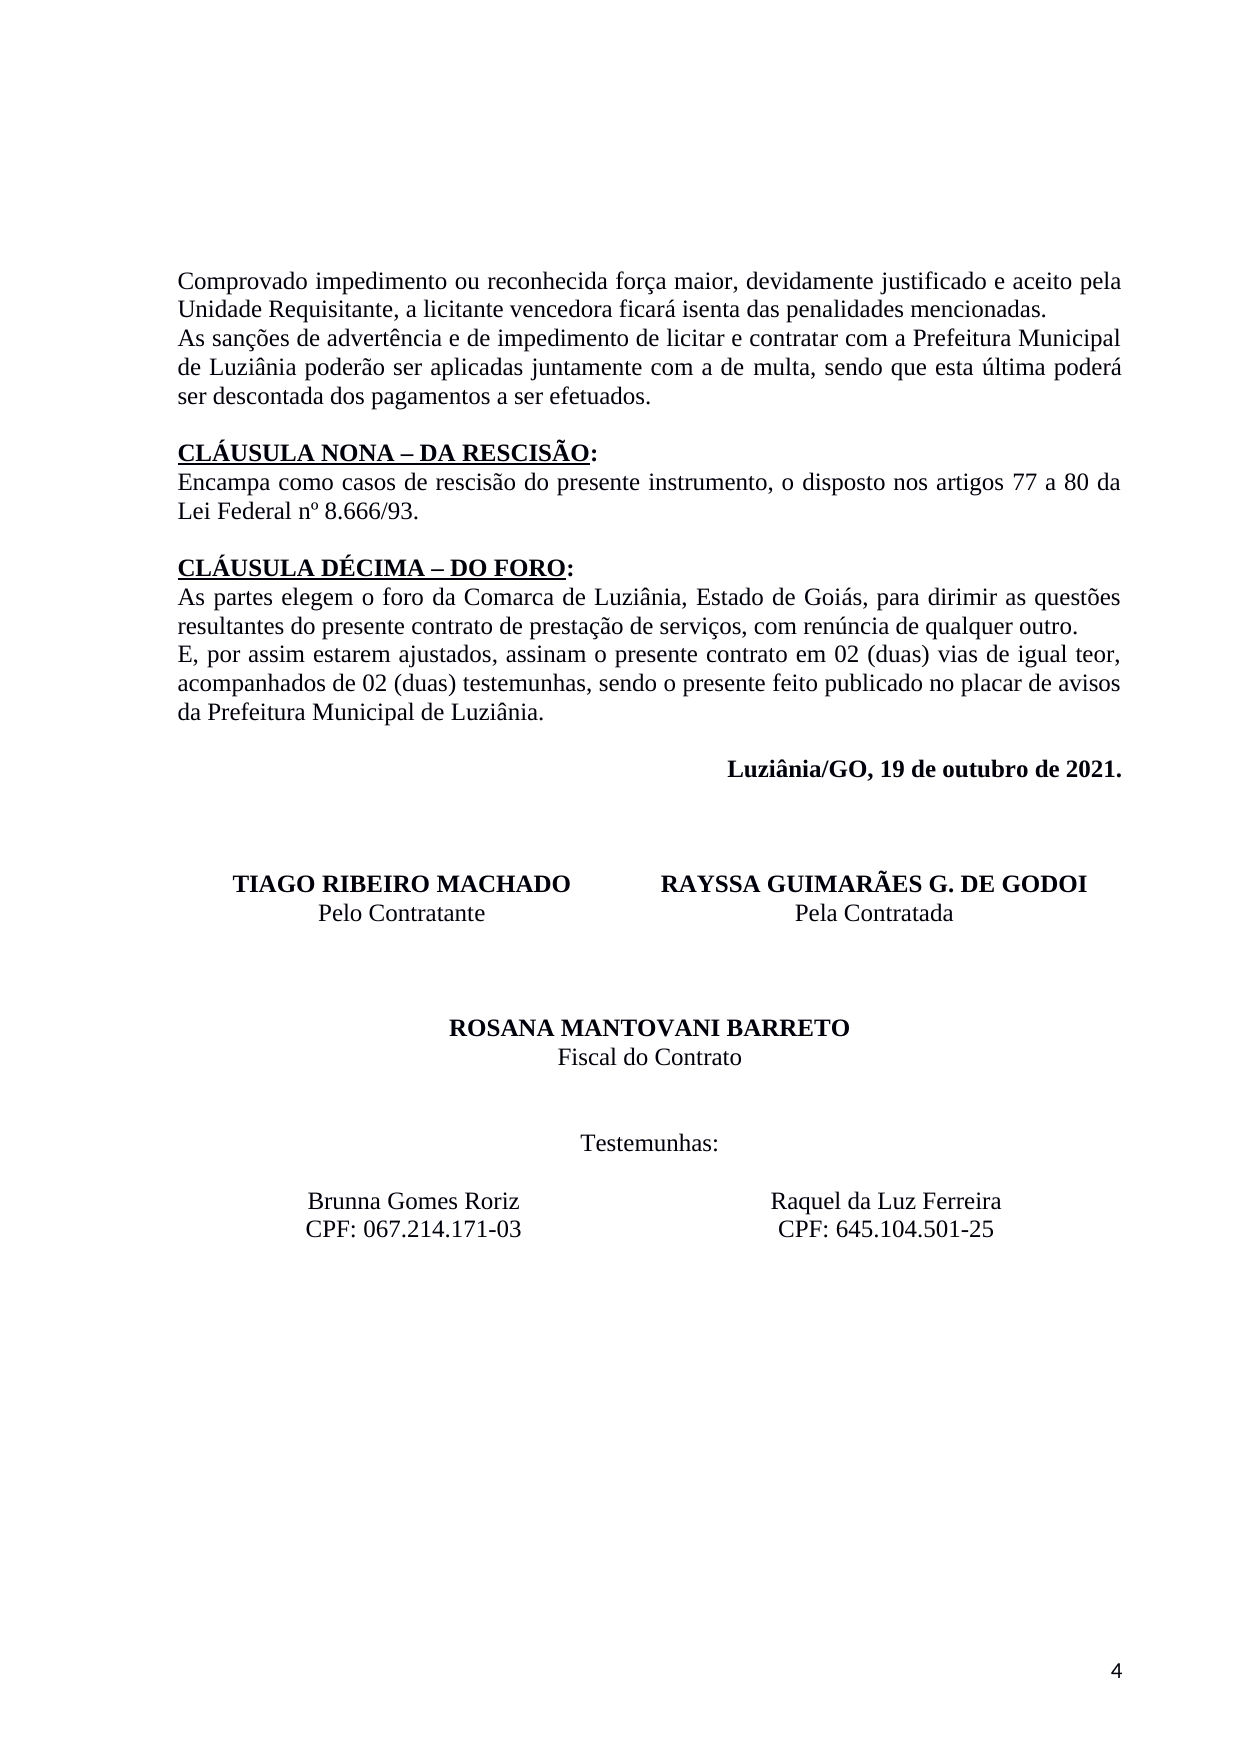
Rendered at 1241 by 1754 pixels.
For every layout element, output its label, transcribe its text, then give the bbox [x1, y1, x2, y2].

text As sanções de advertência e de impedimento de licitar e contratar com a Prefeitura Municipal de Luziânia poderão ser aplicadas juntamente com a de multa, sendo que esta última poderá ser descontada dos pagamentos a ser efetuados. [177, 323, 1122, 409]
table_header Brunna Gomes Roriz CPF: 067.214.171-03 [177, 1186, 650, 1243]
text Comprovado impedimento ou reconhecida força maior, devidamente justificado e aceito pela Unidade Requisitante, a licitante vencedora ficará isenta das penalidades mencionadas. [177, 266, 1122, 323]
text Encampa como casos de rescisão do presente instrumento, o disposto nos artigos 77 a 80 da Lei Federal nº 8.666/93. [177, 467, 1122, 524]
table_header RAYSSA GUIMARÃES G. DE GODOI Pela Contratada [626, 870, 1122, 927]
text As partes elegem o foro da Comarca de Luziânia, Estado de Goiás, para dirimir as questões resultantes do presente contrato de prestação de serviços, com renúncia de qualquer outro. [177, 582, 1122, 639]
text Testemunhas: [177, 1128, 1122, 1157]
text Luziânia/GO, 19 de outubro de 2021. [177, 754, 1122, 783]
table_header TIAGO RIBEIRO MACHADO Pelo Contratante [177, 870, 626, 927]
text Fiscal do Contrato [177, 1042, 1122, 1071]
text ROSANA MANTOVANI BARRETO [177, 1013, 1122, 1042]
text E, por assim estarem ajustados, assinam o presente contrato em 02 (duas) vias de igual teor, acompanhados de 02 (duas) testemunhas, sendo o presente feito publicado no placar de avisos da Prefeitura Municipal de Luziânia. [177, 639, 1122, 726]
text CLÁUSULA NONA – DA RESCISÃO: [177, 438, 1122, 467]
table_header Raquel da Luz Ferreira CPF: 645.104.501-25 [650, 1186, 1122, 1243]
text CLÁUSULA DÉCIMA – DO FORO: [177, 553, 1122, 582]
